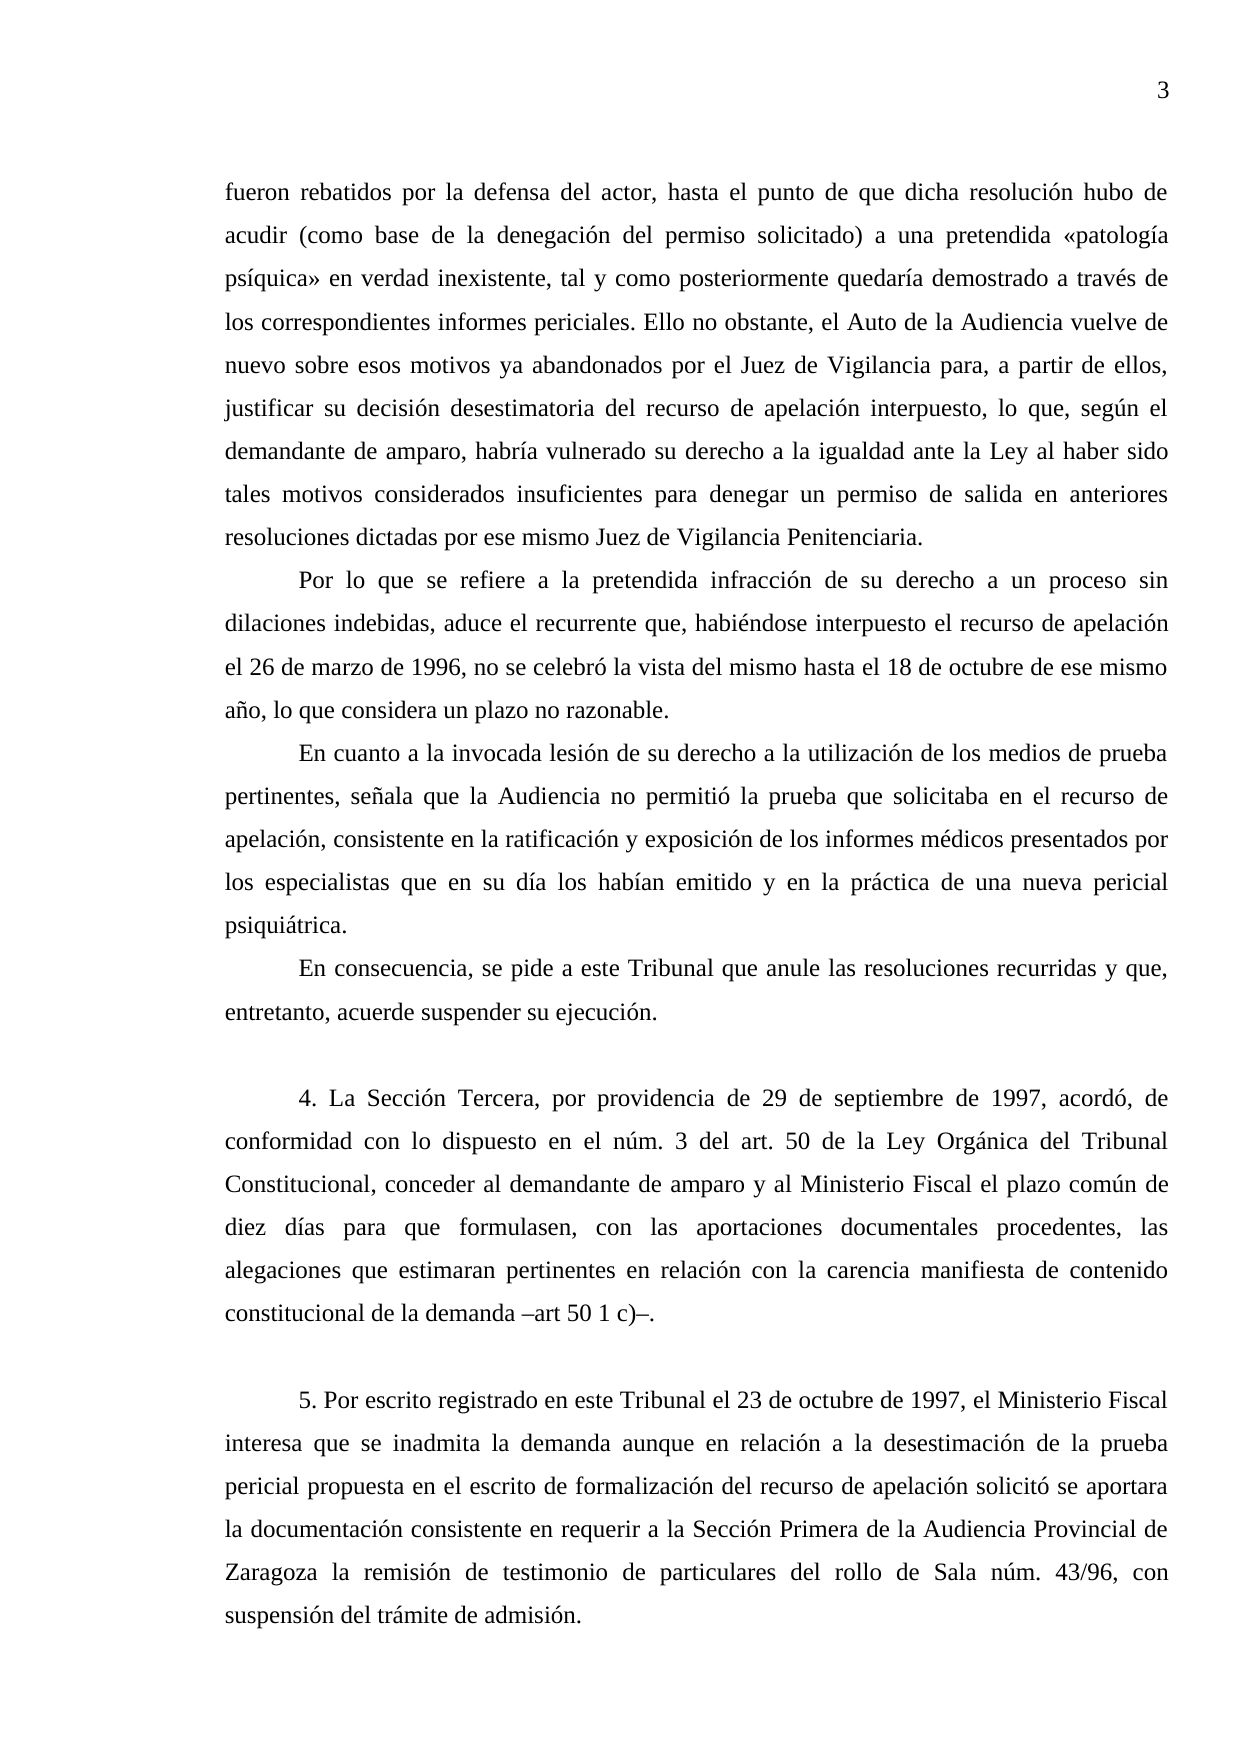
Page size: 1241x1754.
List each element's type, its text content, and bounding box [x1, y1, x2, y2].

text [224, 177, 1169, 551]
text 4. La Sección Tercera, por providencia de 29 de septiembre de 1997, acordó, de conformidad con lo dispuesto en el núm. 3 del art. 50 de la Ley Orgánica del Tribunal Constitucional, conceder al demandante de amparo y al Ministerio Fiscal el plazo común de diez días para que formulasen, con las aportaciones documentales procedentes, las alegaciones que estimaran pertinentes en relación con la carencia manifiesta de contenido constitucional de la demanda –art 50 1 c)–. [224, 1083, 1169, 1327]
text Por lo que se refiere a la pretendida infracción de su derecho a un proceso sin dilaciones indebidas, aduce el recurrente que, habiéndose interpuesto el recurso de apelación el 26 de marzo de 1996, no se celebró la vista del mismo hasta el 18 de octubre de ese mismo año, lo que considera un plazo no razonable. [224, 565, 1169, 723]
text En cuanto a la invocada lesión de su derecho a la utilización de los medios de prueba pertinentes, señala que la Audiencia no permitió la prueba que solicitaba en el recurso de apelación, consistente en la ratificación y exposición de los informes médicos presentados por los especialistas que en su día los habían emitido y en la práctica de una nueva pericial psiquiátrica. [224, 738, 1169, 939]
text 5. Por escrito registrado en este Tribunal el 23 de octubre de 1997, el Ministerio Fiscal interesa que se inadmita la demanda aunque en relación a la desestimación de la prueba pericial propuesta en el escrito de formalización del recurso de apelación solicitó se aportara la documentación consistente en requerir a la Sección Primera de la Audiencia Provincial de Zaragoza la remisión de testimonio de particulares del rollo de Sala núm. 43/96, con suspensión del trámite de admisión. [224, 1385, 1169, 1629]
text En consecuencia, se pide a este Tribunal que anule las resoluciones recurridas y que, entretanto, acuerde suspender su ejecución. [224, 953, 1169, 1025]
